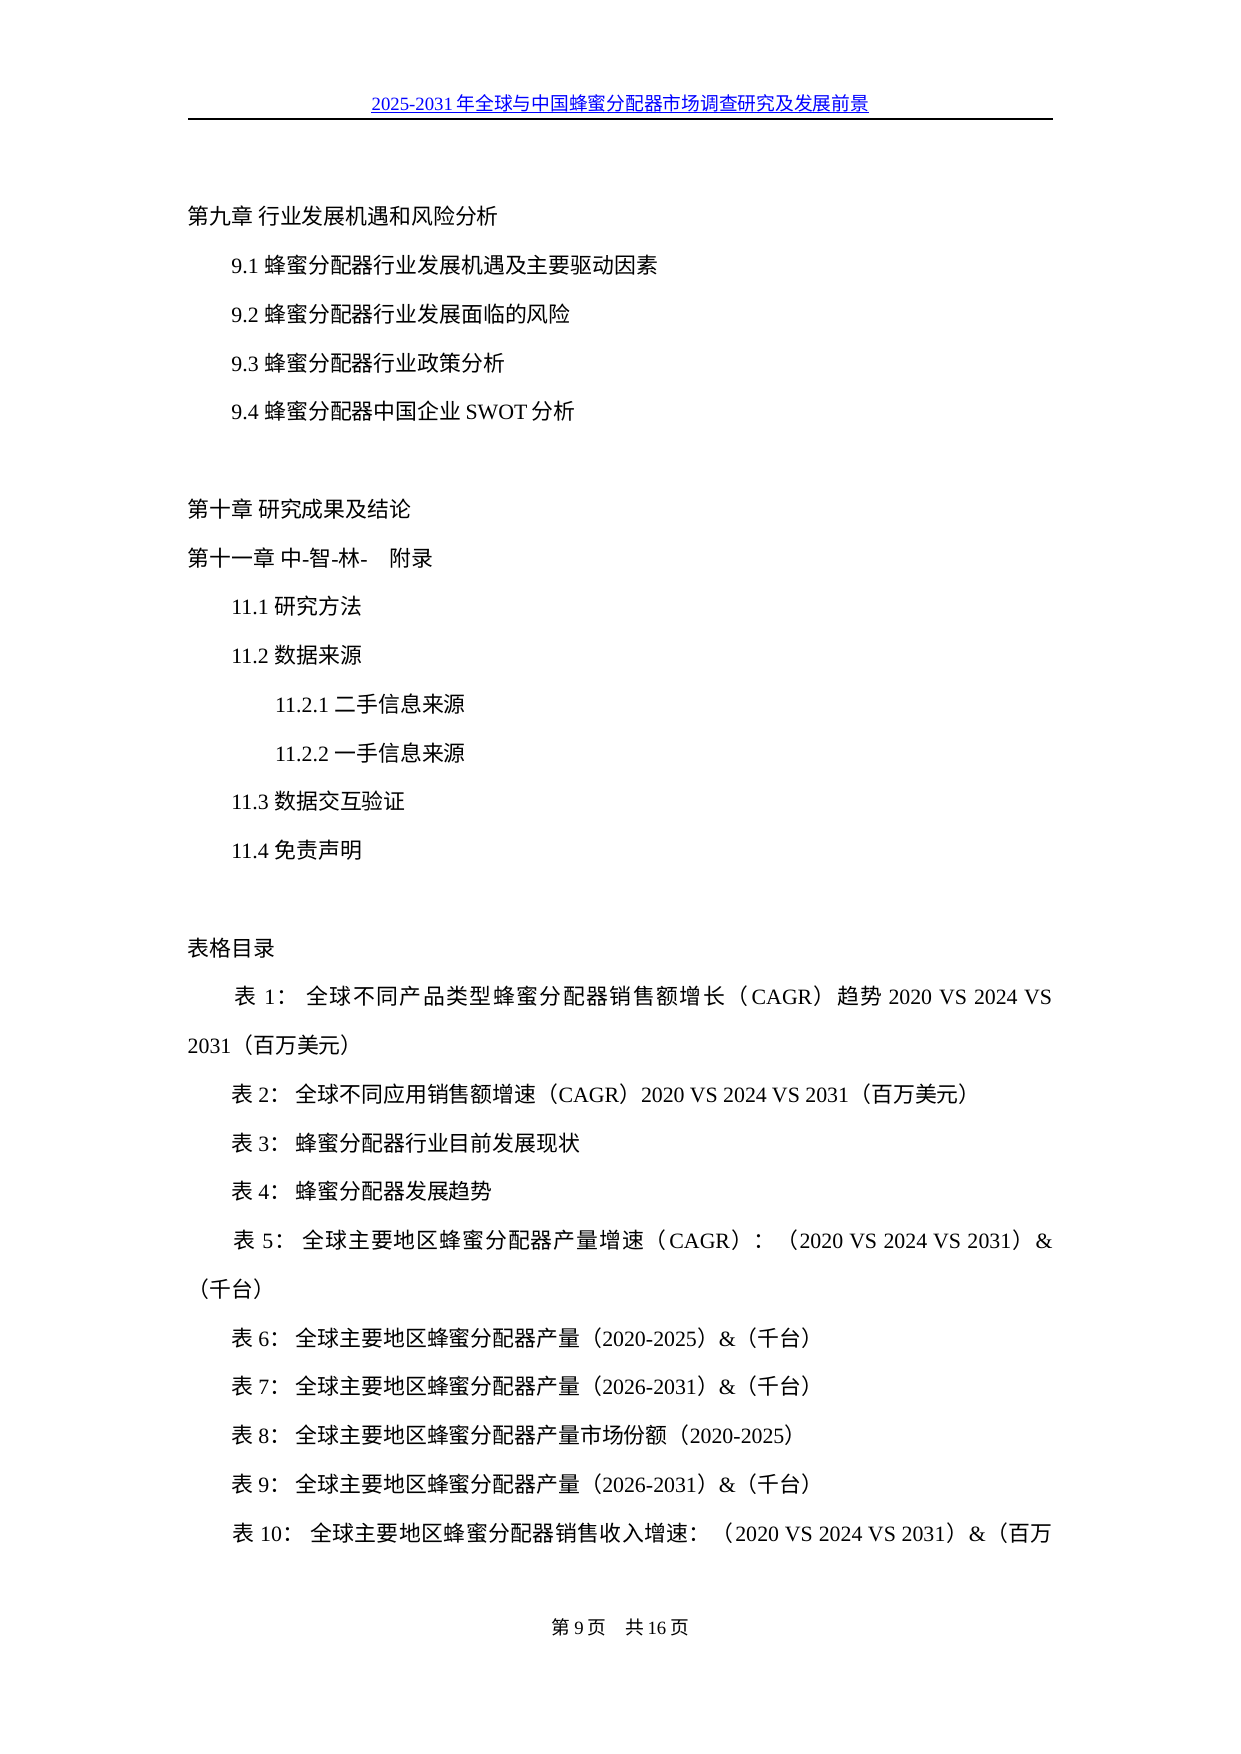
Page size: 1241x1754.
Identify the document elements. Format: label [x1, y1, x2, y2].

text [187, 150, 1053, 1548]
